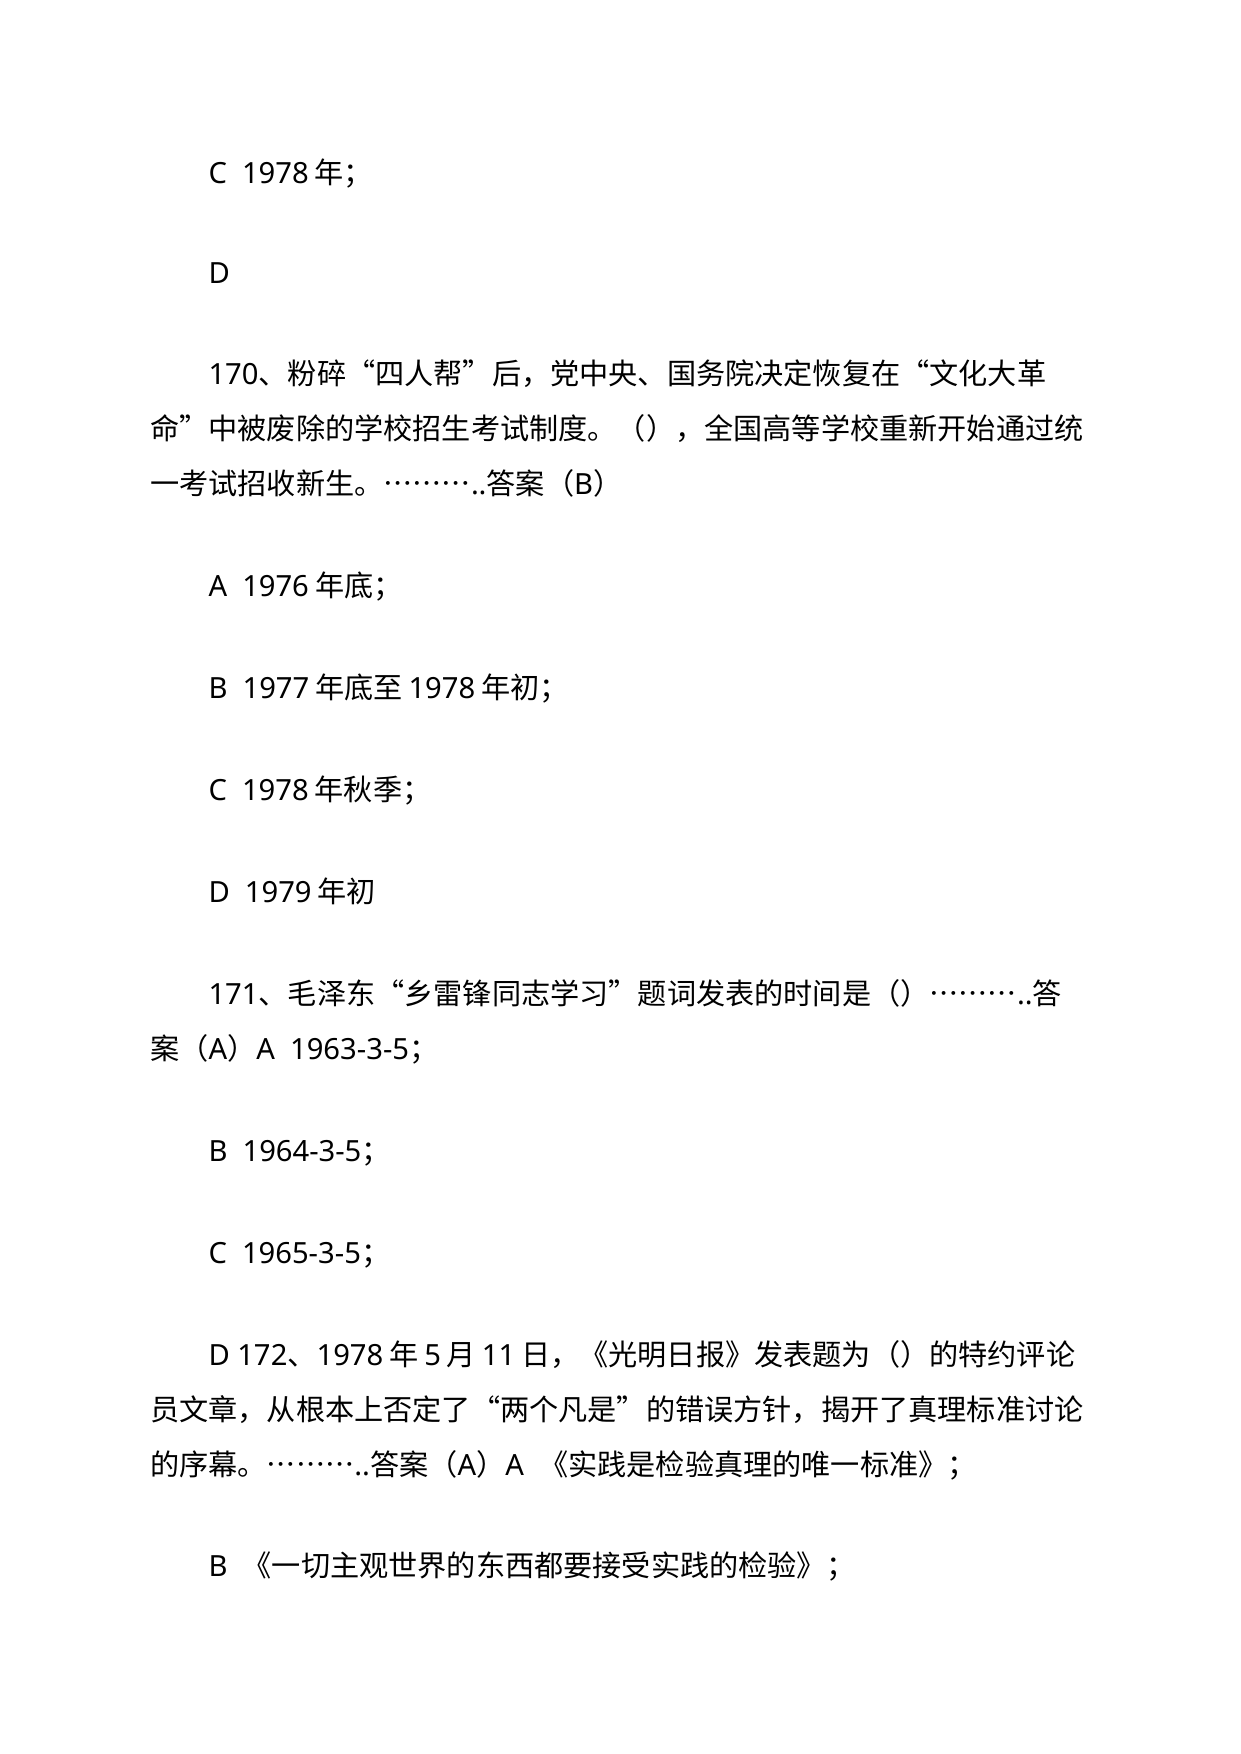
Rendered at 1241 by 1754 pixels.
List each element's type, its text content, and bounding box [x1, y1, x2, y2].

text D [150, 252, 1090, 292]
text B 1977年底至1978年初； [150, 664, 1090, 707]
text D 1979年初 [150, 868, 1090, 911]
text B 1964-3-5； [150, 1127, 1090, 1169]
text D 172、1978年5月11日，《光明日报》发表题为（）的特约评论员文章，从根本上否定了“两个凡是”的错误方针，揭开了真理标准讨论的序幕。………..答案（A）A 《实践是检验真理的唯一标准》； [150, 1331, 1090, 1483]
text 170、粉碎“四人帮”后，党中央、国务院决定恢复在“文化大革命”中被废除的学校招生考试制度。（），全国高等学校重新开始通过统一考试招收新生。………..答案（B） [150, 350, 1090, 503]
text A 1976年底； [150, 562, 1090, 605]
text C 1965-3-5； [150, 1229, 1090, 1272]
text C 1978年； [150, 150, 1090, 192]
text B 《一切主观世界的东西都要接受实践的检验》； [150, 1543, 1090, 1585]
text 171、毛泽东“乡雷锋同志学习”题词发表的时间是（）………..答案（A）A 1963-3-5； [150, 970, 1090, 1068]
text C 1978年秋季； [150, 766, 1090, 809]
